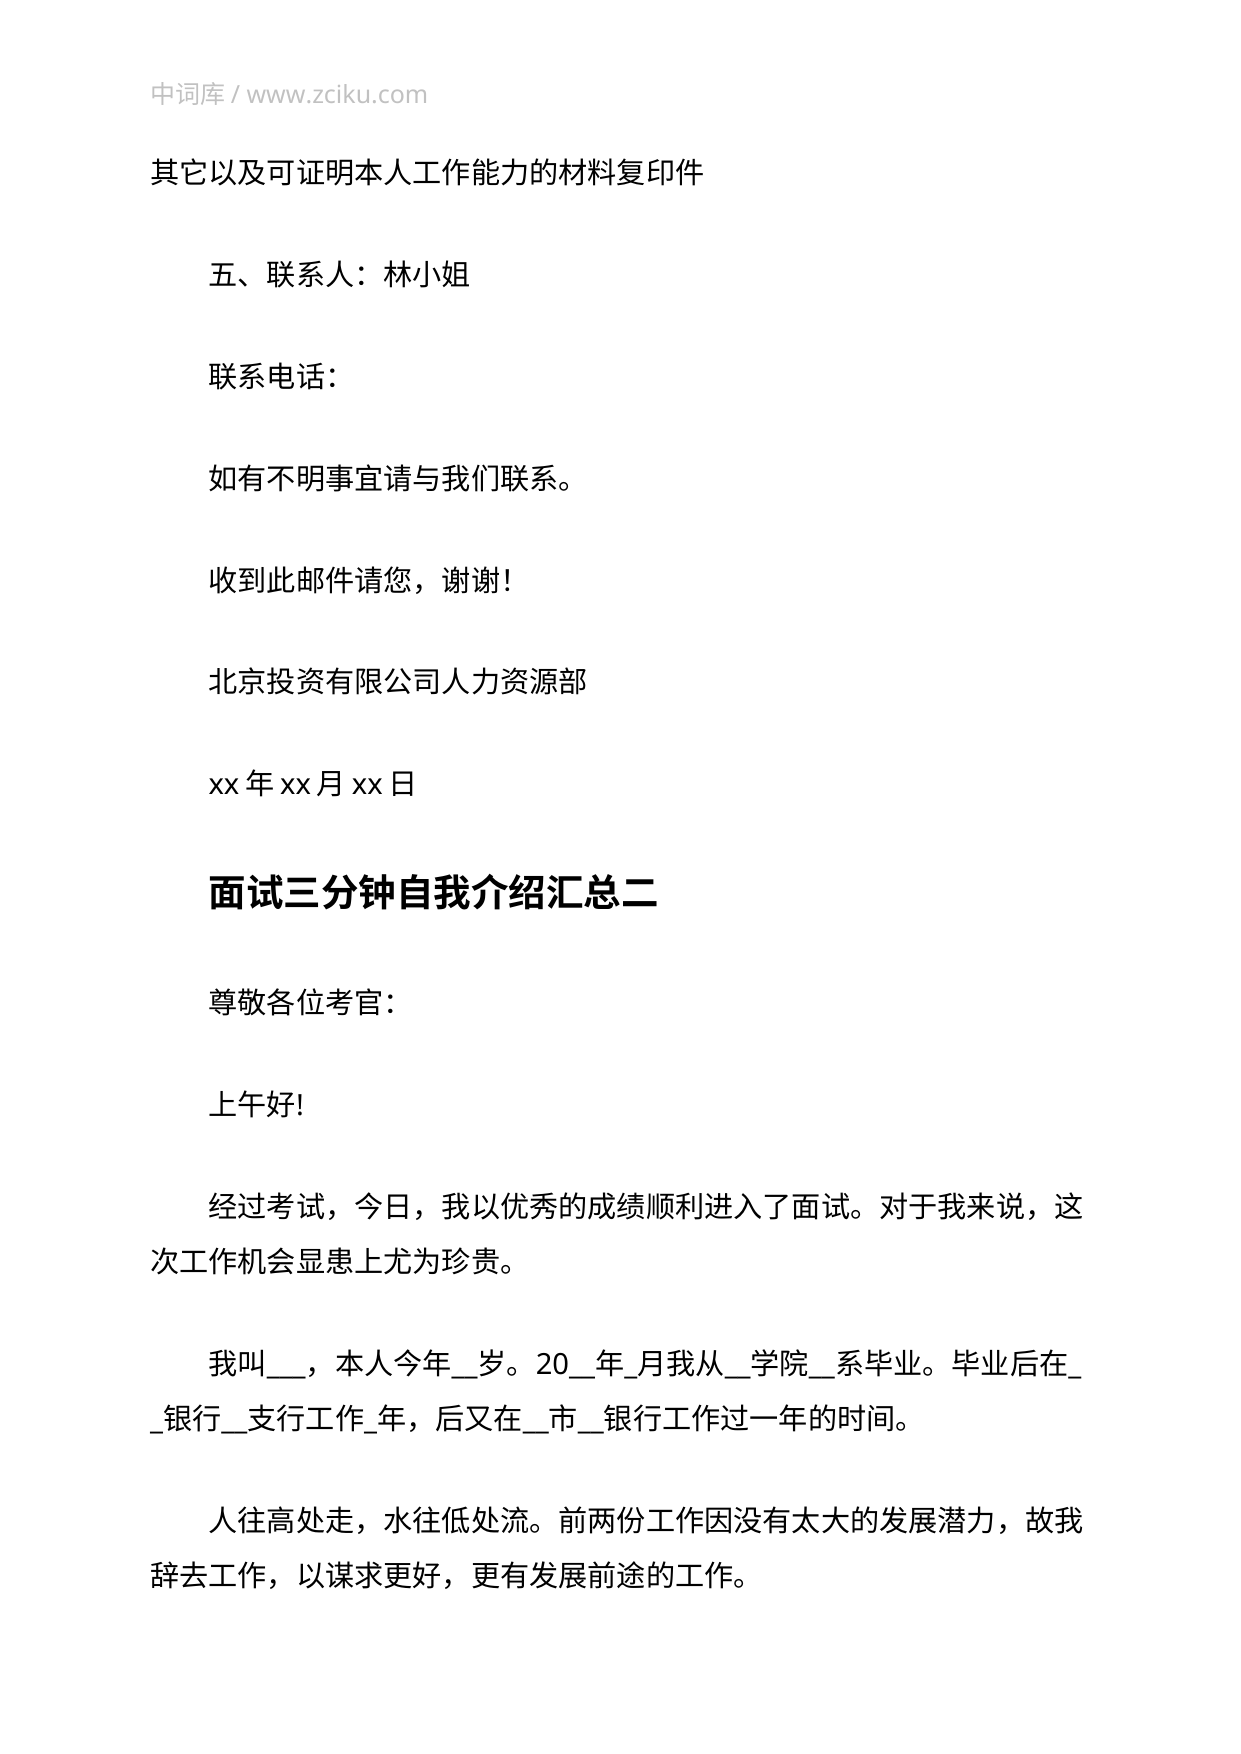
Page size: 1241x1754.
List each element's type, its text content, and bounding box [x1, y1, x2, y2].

text 面试三分钟自我介绍汇总二 [150, 863, 1090, 917]
text 北京投资有限公司人力资源部 [150, 659, 1090, 701]
text 尊敬各位考官： [150, 980, 1090, 1022]
text 人往高处走，水往低处流。前两份工作因没有太大的发展潜力，故我辞去工作，以谋求更好，更有发展前途的工作。 [150, 1497, 1090, 1594]
text 五、联系人：林小姐 [150, 252, 1090, 294]
text xx年xx月xx日 [150, 761, 1090, 803]
text 经过考试，今日，我以优秀的成绩顺利进入了面试。对于我来说，这次工作机会显患上尤为珍贵。 [150, 1184, 1090, 1281]
text 上午好! [150, 1082, 1090, 1124]
text 如有不明事宜请与我们联系。 [150, 455, 1090, 498]
text 联系电话： [150, 353, 1090, 396]
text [150, 150, 1090, 192]
text 我叫___，本人今年__岁。20__年_月我从__学院__系毕业。毕业后在__银行__支行工作_年，后又在__市__银行工作过一年的时间。 [150, 1340, 1090, 1438]
text 收到此邮件请您，谢谢！ [150, 557, 1090, 599]
